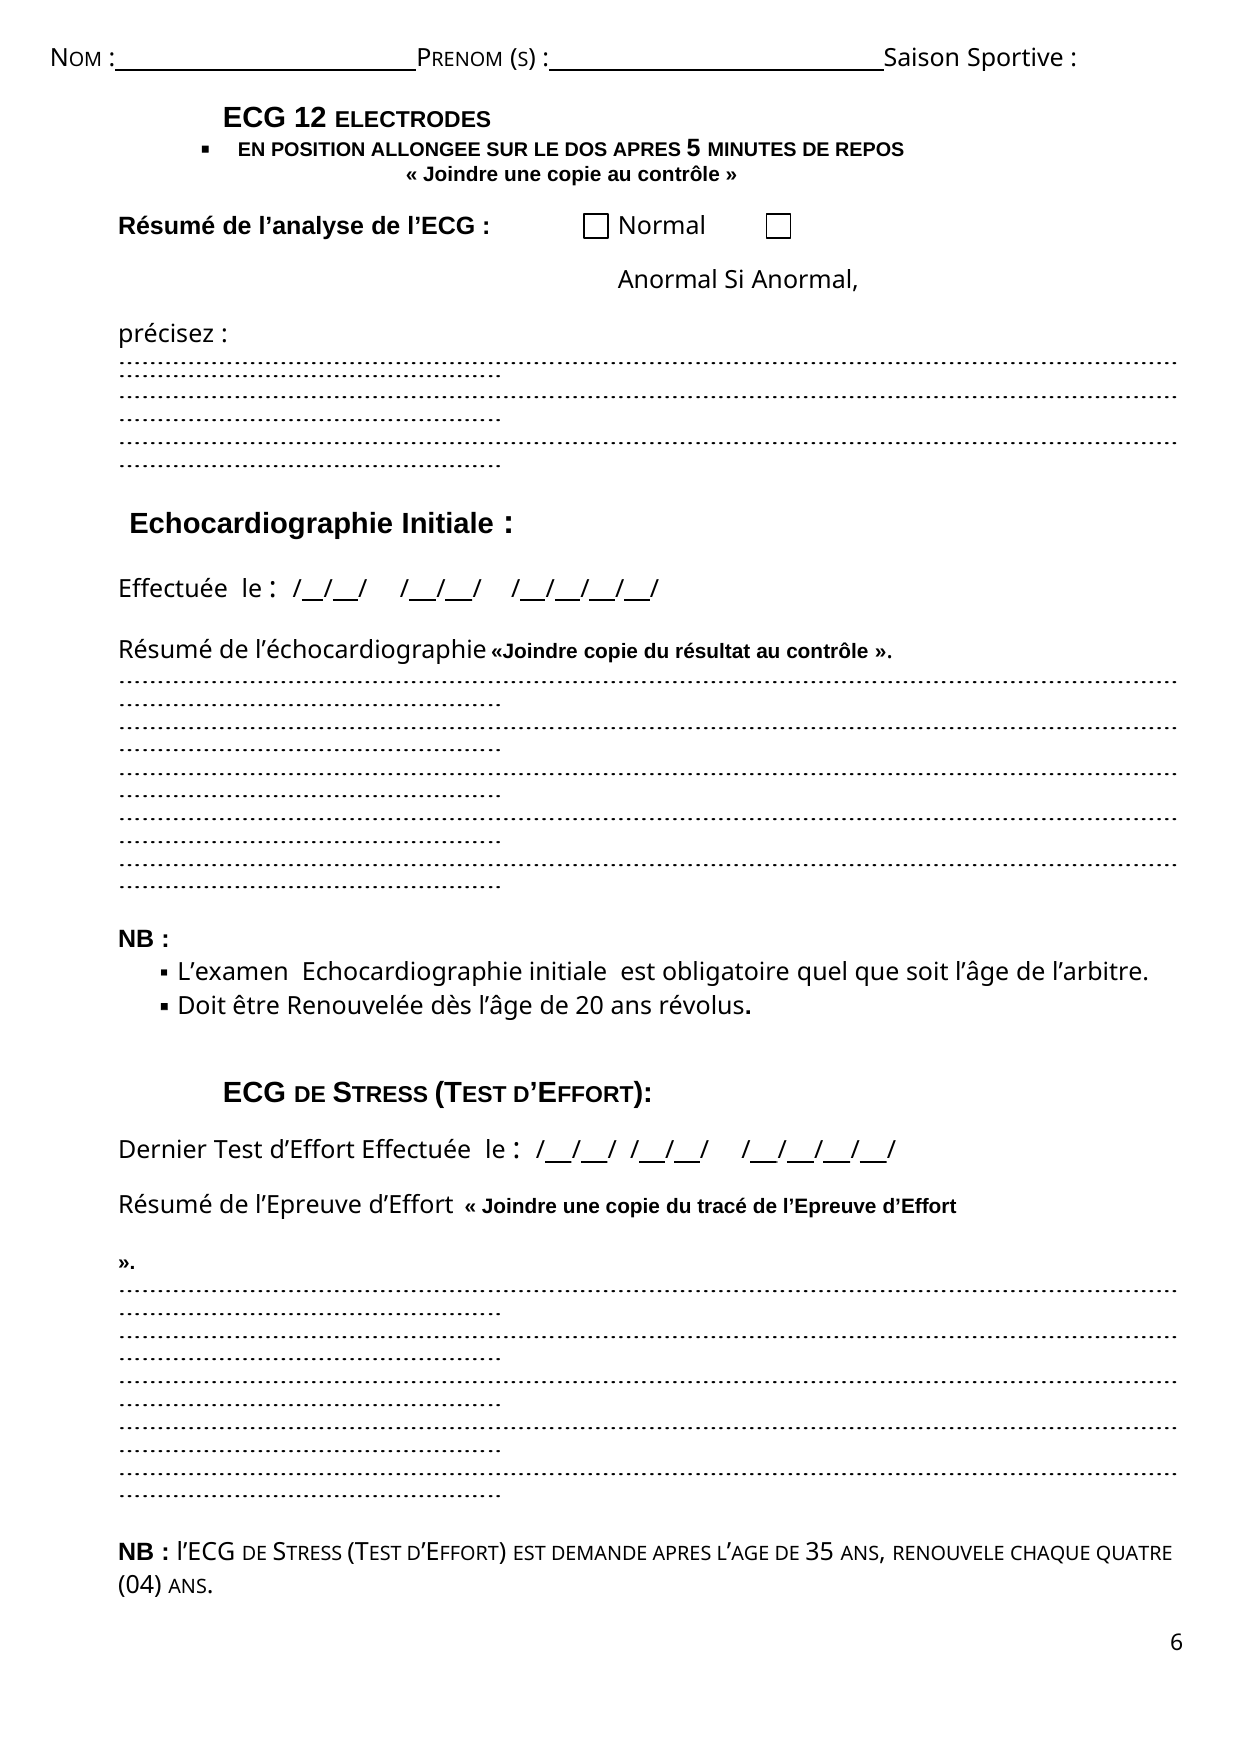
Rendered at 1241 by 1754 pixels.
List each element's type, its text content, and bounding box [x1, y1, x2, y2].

text …………………………………………………………………………………………………………………………………………………………………….. [118, 711, 1196, 757]
text …………………………………………………………………………………………………………………………………………………………………….. [118, 381, 1196, 426]
subtitle NB : [118, 924, 1196, 953]
subtitle « Joindre une copie au contrôle » [406, 162, 1196, 186]
text …………………………………………………………………………………………………………………………………………………………………….. [118, 803, 1196, 848]
text …………………………………………………………………………………………………………………………………………………………………….. [118, 427, 1196, 472]
text …………………………………………………………………………………………………………………………………………………………………….. [118, 1274, 1196, 1320]
list Doit être Renouvelée dès l’âge de 20 ans révolus. [159, 987, 1196, 1021]
list Echocardiographie Initiale : [118, 502, 1196, 540]
text …………………………………………………………………………………………………………………………………………………………………….. [118, 666, 1196, 711]
text Résumé de l’analyse de l’ECG : Normal Anormal Si Anormal, précisez : [118, 192, 893, 353]
text …………………………………………………………………………………………………………………………………………………………………….. [118, 1320, 1196, 1366]
list ECG DE STRESS (TEST D’EFFORT): [175, 1075, 1196, 1109]
text NB : l’ECG DE STRESS (TEST D’EFFORT) EST DEMANDE APRES L’AGE DE 35 ANS, RENOUVELE CHAQUE QUATRE (04) ANS. [118, 1533, 1196, 1601]
text …………………………………………………………………………………………………………………………………………………………………….. [118, 757, 1196, 802]
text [118, 1457, 1196, 1503]
text Dernier Test d’Effort Effectuée le : / / / / / / / / / / / Résumé de l’Epreuve d’Effort « Joindre une copie du tracé de l’Epreuve d’Effort ». [118, 1114, 979, 1273]
subtitle Effectuée le : / / / / / / / / / / / [118, 566, 1196, 606]
list ECG 12 ELECTRODES [175, 100, 1196, 134]
text …………………………………………………………………………………………………………………………………………………………………….. [118, 1412, 1196, 1457]
text Résumé de l’échocardiographie «Joindre copie du résultat au contrôle ». [118, 631, 1196, 665]
text …………………………………………………………………………………………………………………………………………………………………….. [118, 353, 1196, 381]
subtitle L’examen Echocardiographie initiale est obligatoire quel que soit l’âge de l’arbitre. [159, 953, 1196, 987]
text …………………………………………………………………………………………………………………………………………………………………….. [118, 1366, 1196, 1411]
text …………………………………………………………………………………………………………………………………………………………………….. [118, 848, 1196, 894]
list EN POSITION ALLONGEE SUR LE DOS APRES 5 MINUTES DE REPOS [200, 134, 1196, 162]
